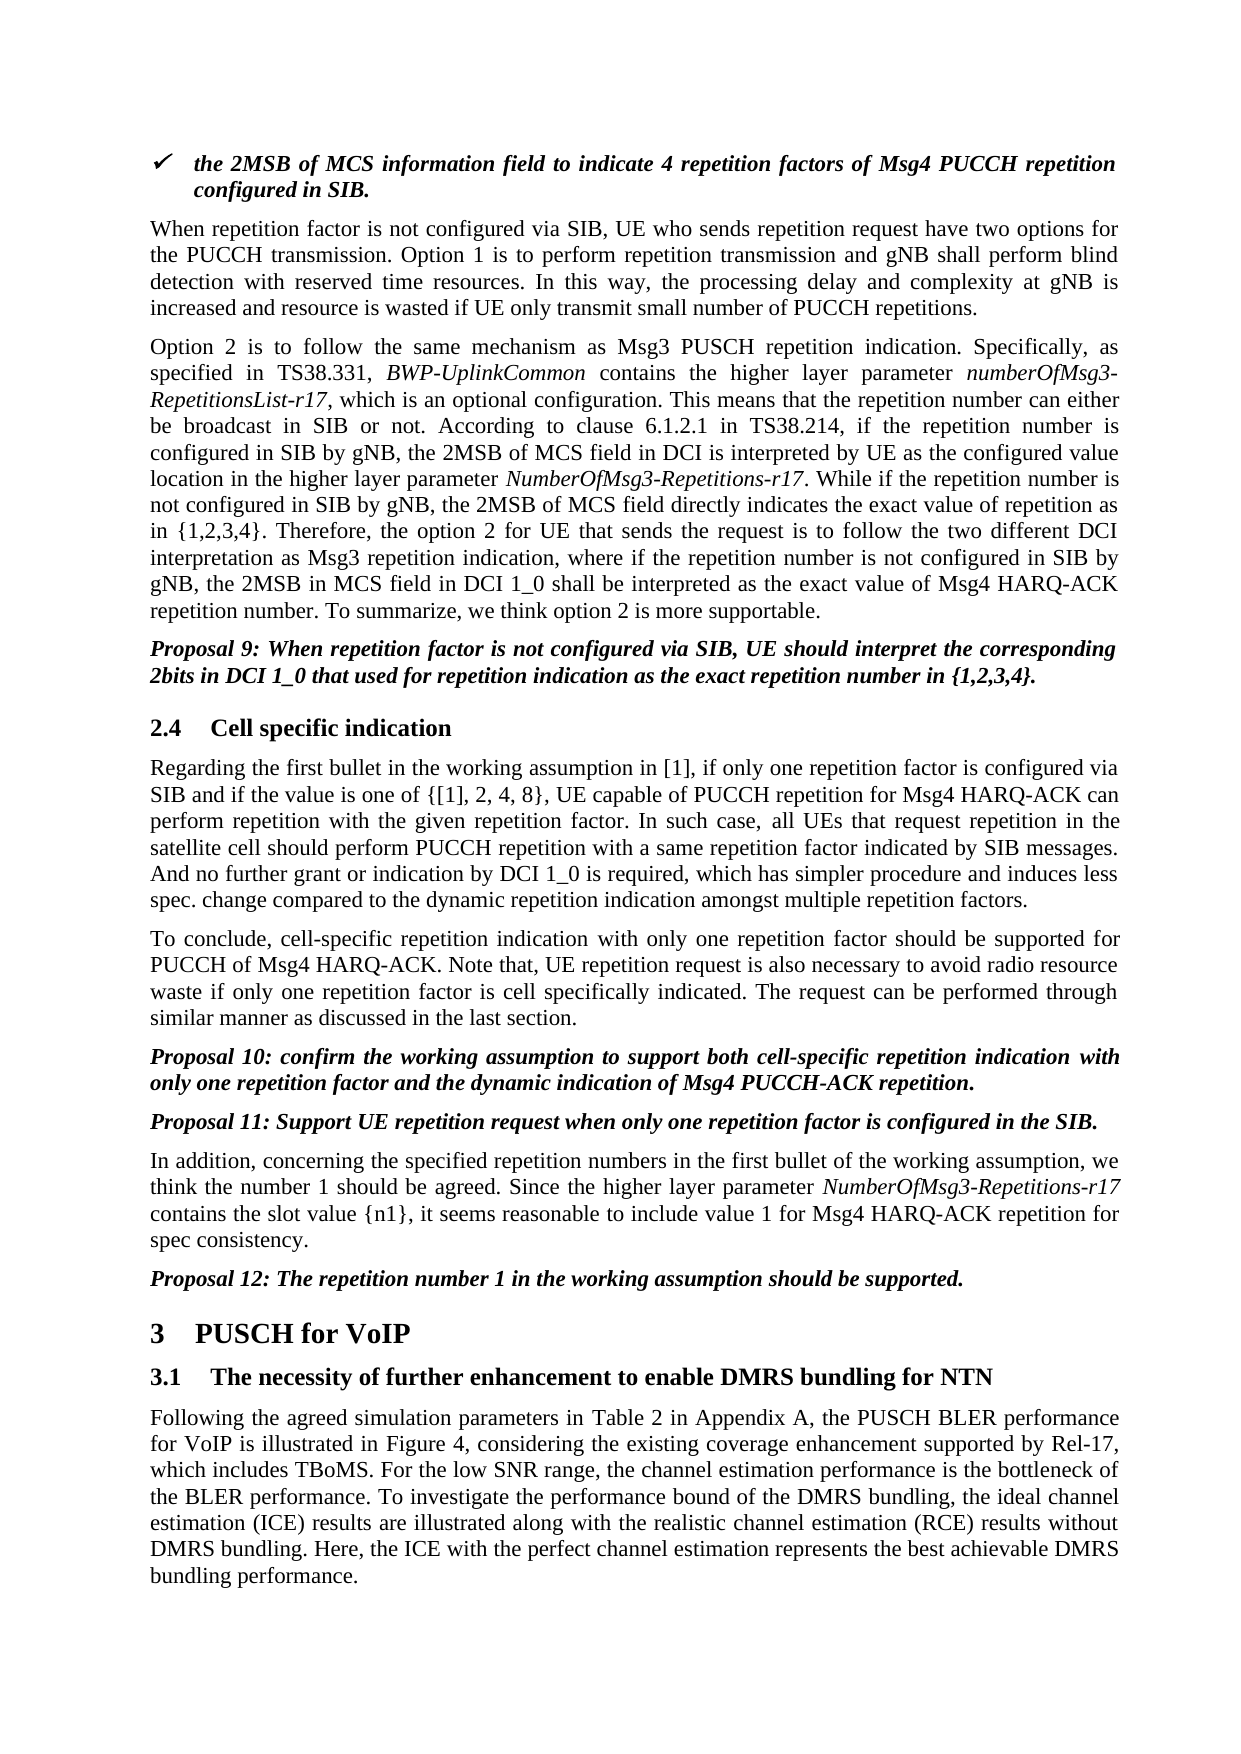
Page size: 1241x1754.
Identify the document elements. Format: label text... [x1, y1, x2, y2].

text In addition, concerning the specified repetition numbers in the first bullet of the working assumption, we think the number 1 should be agreed. Since the higher layer parameter NumberOfMsg3-Repetitions-r17 contains the slot value {n1}, it seems reasonable to include value 1 for Msg4 HARQ-ACK repetition for spec consistency. [150, 1147, 1120, 1252]
subtitle The necessity of further enhancement to enable DMRS bundling for NTN [150, 1362, 1120, 1391]
text Proposal 11: Support UE repetition request when only one repetition factor is configured in the SIB. [150, 1108, 1120, 1134]
text Option 2 is to follow the same mechanism as Msg3 PUSCH repetition indication. Specifically, as specified in TS38.331, BWP-UplinkCommon contains the higher layer parameter numberOfMsg3-RepetitionsList-r17, which is an optional configuration. This means that the repetition number can either be broadcast in SIB or not. According to clause 6.1.2.1 in TS38.214, if the repetition number is configured in SIB by gNB, the 2MSB of MCS field in DCI is interpreted by UE as the configured value location in the higher layer parameter NumberOfMsg3-Repetitions-r17. While if the repetition number is not configured in SIB by gNB, the 2MSB of MCS field directly indicates the exact value of repetition as in {1,2,3,4}. Therefore, the option 2 for UE that sends the request is to follow the two different DCI interpretation as Msg3 repetition indication, where if the repetition number is not configured in SIB by gNB, the 2MSB in MCS field in DCI 1_0 shall be interpreted as the exact value of Msg4 HARQ-ACK repetition number. To summarize, we think option 2 is more supportable. [150, 333, 1120, 623]
list the 2MSB of MCS information field to indicate 4 repetition factors of Msg4 PUCCH repetition configured in SIB. [150, 150, 1120, 203]
text When repetition factor is not configured via SIB, UE who sends repetition request have two options for the PUCCH transmission. Option 1 is to perform repetition transmission and gNB shall perform blind detection with reserved time resources. In this way, the processing delay and complexity at gNB is increased and resource is wasted if UE only transmit small number of PUCCH repetitions. [150, 215, 1120, 321]
text Regarding the first bullet in the working assumption in [1], if only one repetition factor is configured via SIB and if the value is one of {[1], 2, 4, 8}, UE capable of PUCCH repetition for Msg4 HARQ-ACK can perform repetition with the given repetition factor. In such case, all UEs that request repetition in the satellite cell should perform PUCCH repetition with a same repetition factor indicated by SIB messages. And no further grant or indication by DCI 1_0 is required, which has simpler procedure and induces less spec. change compared to the dynamic repetition indication amongst multiple repetition factors. [150, 754, 1120, 913]
subtitle Cell specific indication [150, 713, 1120, 742]
text Proposal 12: The repetition number 1 in the working assumption should be supported. [150, 1265, 1120, 1291]
text Proposal 9: When repetition factor is not configured via SIB, UE should interpret the corresponding 2bits in DCI 1_0 that used for repetition indication as the exact repetition number in {1,2,3,4}. [150, 636, 1120, 688]
text To conclude, cell-specific repetition indication with only one repetition factor should be supported for PUCCH of Msg4 HARQ-ACK. Note that, UE repetition request is also necessary to avoid radio resource waste if only one repetition factor is cell specifically indicated. The request can be performed through similar manner as discussed in the last section. [150, 925, 1120, 1031]
text Proposal 10: confirm the working assumption to support both cell-specific repetition indication with only one repetition factor and the dynamic indication of Msg4 PUCCH-ACK repetition. [150, 1043, 1120, 1096]
subtitle PUSCH for VoIP [150, 1316, 1120, 1350]
text Following the agreed simulation parameters in Table 2 in Appendix A, the PUSCH BLER performance for VoIP is illustrated in Figure 4, considering the existing coverage enhancement supported by Rel-17, which includes TBoMS. For the low SNR range, the channel estimation performance is the bottleneck of the BLER performance. To investigate the performance bound of the DMRS bundling, the ideal channel estimation (ICE) results are illustrated along with the realistic channel estimation (RCE) results without DMRS bundling. Here, the ICE with the perfect channel estimation represents the best achievable DMRS bundling performance. [150, 1404, 1120, 1588]
